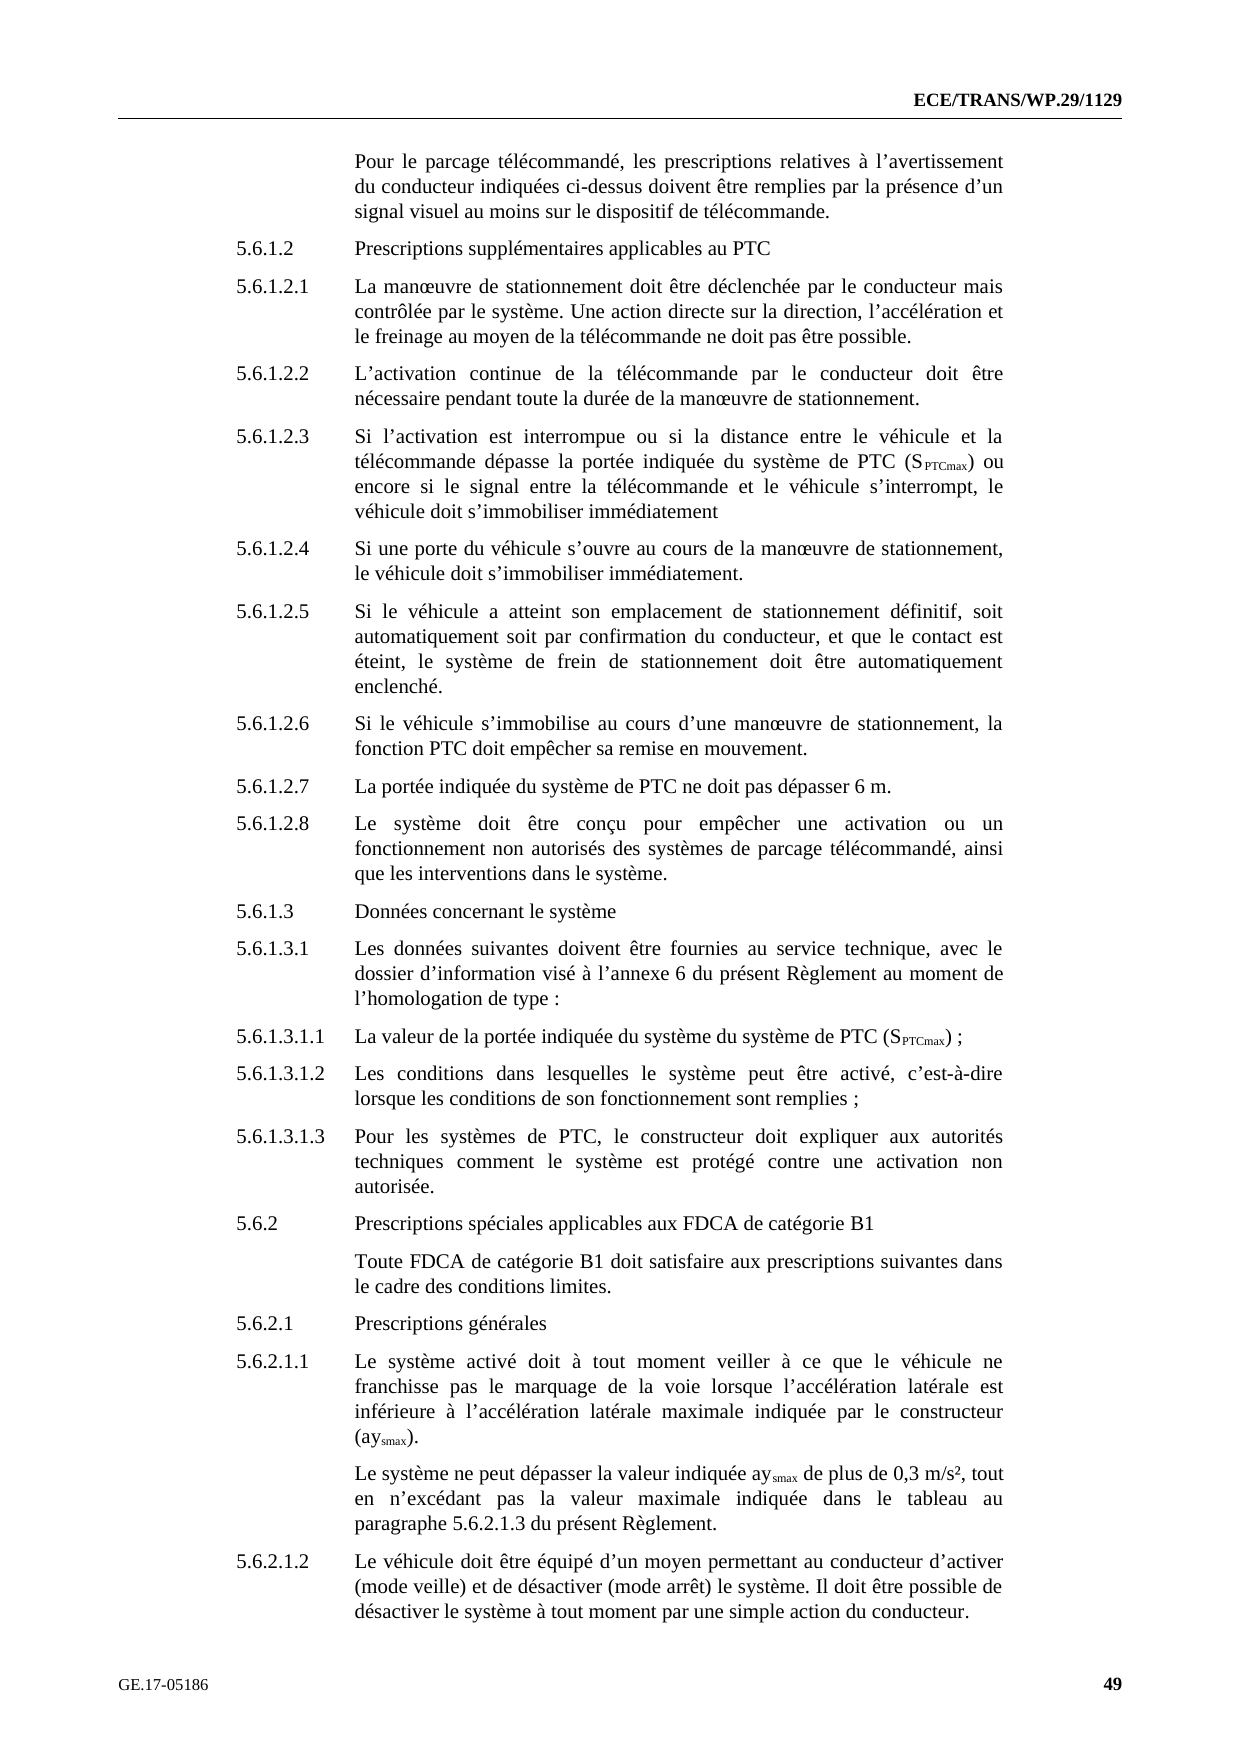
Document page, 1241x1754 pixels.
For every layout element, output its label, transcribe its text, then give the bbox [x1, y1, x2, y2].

text 5.6.1.3.1.2 Les conditions dans lesquelles le système peut être activé, c’est-à-dire lorsque les conditions de son fonctionnement sont remplies ; [236, 1060, 1004, 1110]
text 5.6.1.2.5 Si le véhicule a atteint son emplacement de stationnement définitif, soit automatiquement soit par confirmation du conducteur, et que le contact est éteint, le système de frein de stationnement doit être automatiquement enclenché. [236, 598, 1004, 698]
text 5.6.1.2.6 Si le véhicule s’immobilise au cours d’une manœuvre de stationnement, la fonction PTC doit empêcher sa remise en mouvement. [236, 710, 1004, 760]
text 5.6.1.2.4 Si une porte du véhicule s’ouvre au cours de la manœuvre de stationnement, le véhicule doit s’immobiliser immédiatement. [236, 535, 1004, 585]
text 5.6.2.1.1 Le système activé doit à tout moment veiller à ce que le véhicule ne franchisse pas le marquage de la voie lorsque l’accélération latérale est inférieure à l’accélération latérale maximale indiquée par le constructeur (aysmax). [236, 1348, 1004, 1448]
text Toute FDCA de catégorie B1 doit satisfaire aux prescriptions suivantes dans le cadre des conditions limites. [354, 1248, 1004, 1298]
text 5.6.2 Prescriptions spéciales applicables aux FDCA de catégorie B1 [236, 1210, 1004, 1235]
text Pour le parcage télécommandé, les prescriptions relatives à l’avertissement du conducteur indiquées ci-dessus doivent être remplies par la présence d’un signal visuel au moins sur le dispositif de télécommande. [354, 148, 1004, 223]
text 5.6.1.2 Prescriptions supplémentaires applicables au PTC [236, 235, 1004, 260]
text 5.6.1.2.3 Si l’activation est interrompue ou si la distance entre le véhicule et la télécommande dépasse la portée indiquée du système de PTC (SPTCmax) ou encore si le signal entre la télécommande et le véhicule s’interrompt, le véhicule doit s’immobiliser immédiatement [236, 423, 1004, 523]
text 5.6.1.2.8 Le système doit être conçu pour empêcher une activation ou un fonctionnement non autorisés des systèmes de parcage télécommandé, ainsi que les interventions dans le système. [236, 810, 1004, 885]
text 5.6.1.3 Données concernant le système [236, 898, 1004, 923]
text 5.6.1.2.7 La portée indiquée du système de PTC ne doit pas dépasser 6 m. [236, 773, 1004, 798]
text 5.6.1.2.2 L’activation continue de la télécommande par le conducteur doit être nécessaire pendant toute la durée de la manœuvre de stationnement. [236, 360, 1004, 410]
text Le système ne peut dépasser la valeur indiquée aysmax de plus de 0,3 m/s², tout en n’excédant pas la valeur maximale indiquée dans le tableau au paragraphe 5.6.2.1.3 du présent Règlement. [354, 1460, 1004, 1535]
text 5.6.2.1 Prescriptions générales [236, 1310, 1004, 1335]
text 5.6.1.3.1.1 La valeur de la portée indiquée du système du système de PTC (SPTCmax) ; [236, 1023, 1004, 1048]
text 5.6.1.3.1.3 Pour les systèmes de PTC, le constructeur doit expliquer aux autorités techniques comment le système est protégé contre une activation non autorisée. [236, 1123, 1004, 1198]
text 5.6.2.1.2 Le véhicule doit être équipé d’un moyen permettant au conducteur d’activer (mode veille) et de désactiver (mode arrêt) le système. Il doit être possible de désactiver le système à tout moment par une simple action du conducteur. [236, 1548, 1004, 1623]
text 5.6.1.2.1 La manœuvre de stationnement doit être déclenchée par le conducteur mais contrôlée par le système. Une action directe sur la direction, l’accélération et le freinage au moyen de la télécommande ne doit pas être possible. [236, 273, 1004, 348]
text 5.6.1.3.1 Les données suivantes doivent être fournies au service technique, avec le dossier d’information visé à l’annexe 6 du présent Règlement au moment de l’homologation de type : [236, 935, 1004, 1010]
